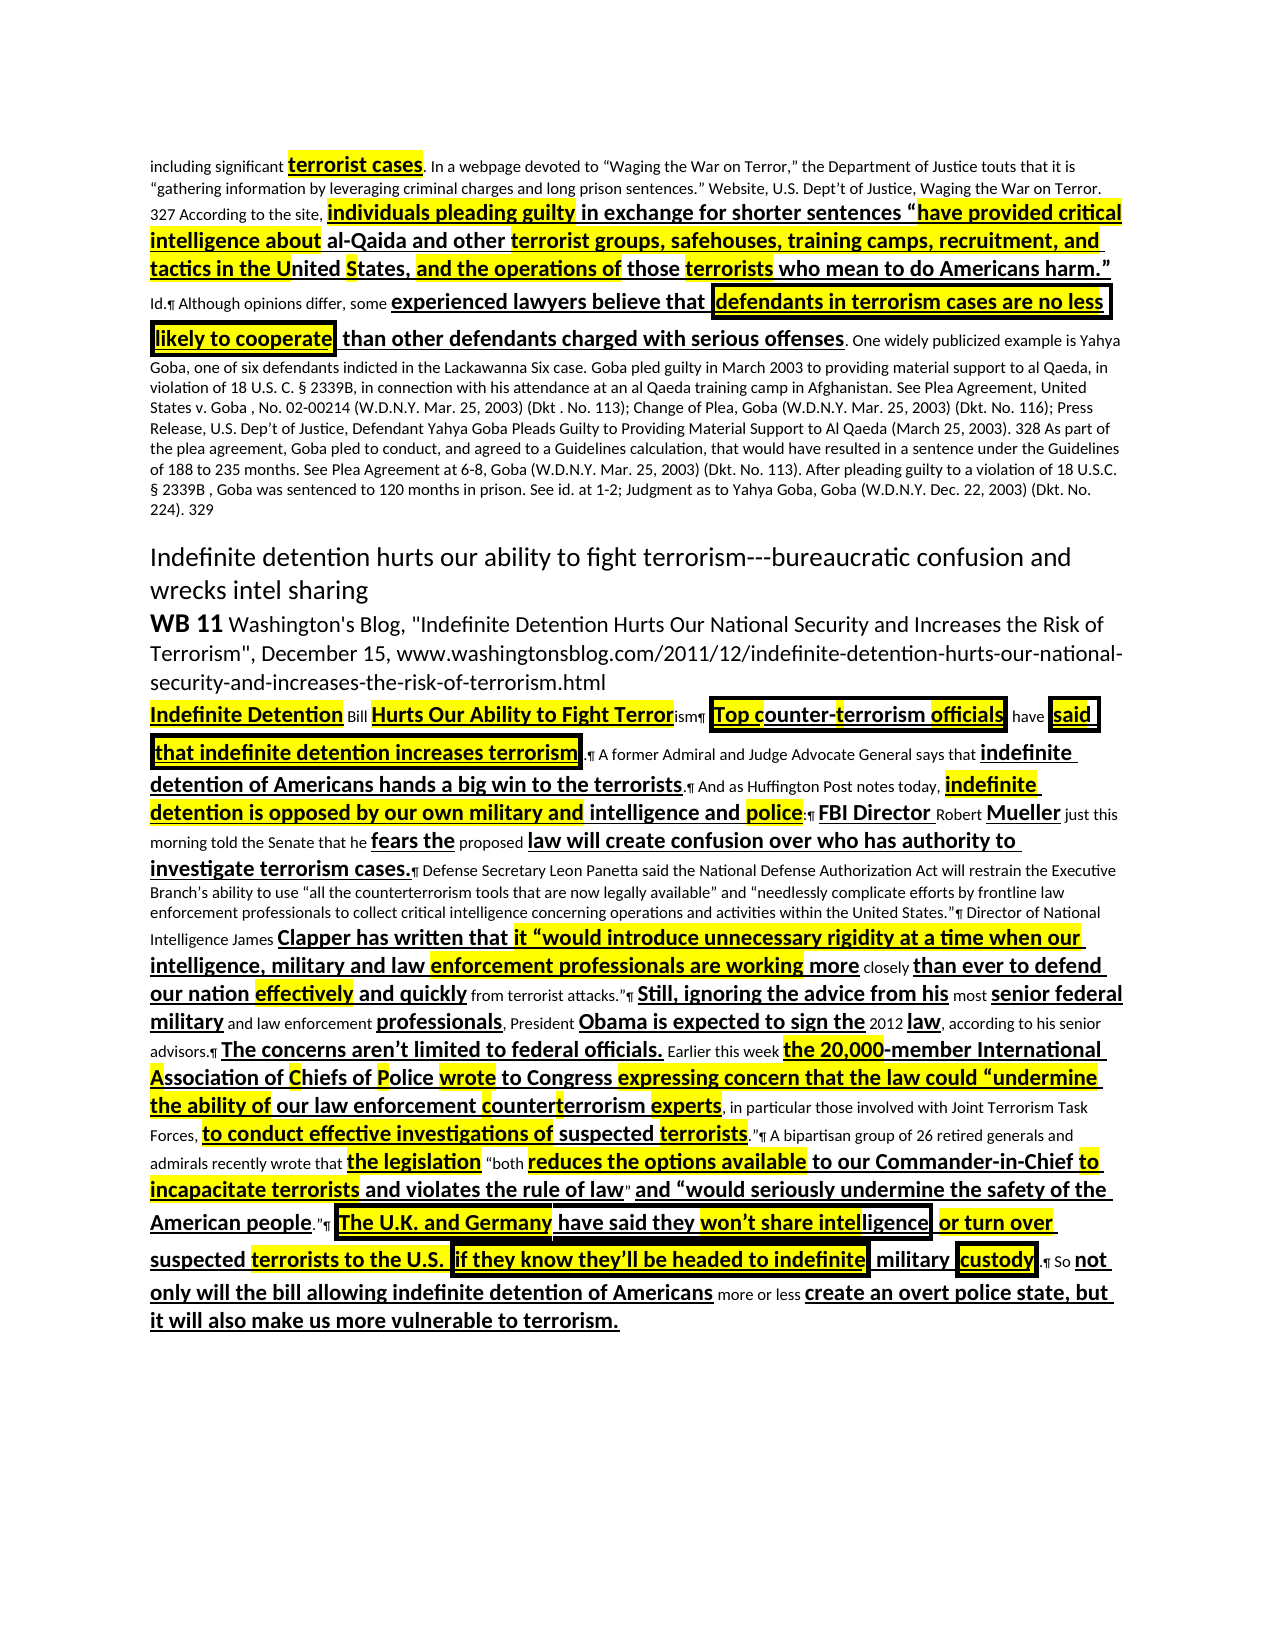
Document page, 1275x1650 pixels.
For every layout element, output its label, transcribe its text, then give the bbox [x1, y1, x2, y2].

subtitle Indefinite detention hurts our ability to fight terrorism---bureaucratic confusion and wrecks intel sharing [150, 541, 1125, 607]
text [150, 150, 1125, 520]
text Indefinite Detention Bill Hurts Our Ability to Fight Terrorism¶ Top counter-terrorism officials have said that indefinite detention increases terrorism.¶ A former Admiral and Judge Advocate General says that indefinite detention of Americans hands a big win to the terrorists.¶ And as Huffington Post notes today, indefinite detention is opposed by our own military and intelligence and police:¶ FBI Director Robert Mueller just this morning told the Senate that he fears the proposed law will create confusion over who has authority to investigate terrorism cases.¶ Defense Secretary Leon Panetta said the National Defense Authorization Act will restrain the Executive Branch’s ability to use “all the counterterrorism tools that are now legally available” and “needlessly complicate efforts by frontline law enforcement professionals to collect critical intelligence concerning operations and activities within the United States.”¶ Director of National Intelligence James Clapper has written that it “would introduce unnecessary rigidity at a time when our intelligence, military and law enforcement professionals are working more closely than ever to defend our nation effectively and quickly from terrorist attacks.”¶ Still, ignoring the advice from his most senior federal military and law enforcement professionals, President Obama is expected to sign the 2012 law, according to his senior advisors.¶ The concerns aren’t limited to federal officials. Earlier this week the 20,000-member International Association of Chiefs of Police wrote to Congress expressing concern that the law could “undermine the ability of our law enforcement counterterrorism experts, in particular those involved with Joint Terrorism Task Forces, to conduct effective investigations of suspected terrorists.”¶ A bipartisan group of 26 retired generals and admirals recently wrote that the legislation “both reduces the options available to our Commander-in-Chief to incapacitate terrorists and violates the rule of law” and “would seriously undermine the safety of the American people.”¶ The U.K. and Germany have said they won’t share intelligence or turn over suspected terrorists to the U.S. if they know they’ll be headed to indefinite military custody.¶ So not only will the bill allowing indefinite detention of Americans more or less create an overt police state, but it will also make us more vulnerable to terrorism. [150, 696, 1125, 1334]
text WB 11 Washington's Blog, "Indefinite Detention Hurts Our National Security and Increases the Risk of Terrorism", December 15, www.washingtonsblog.com/2011/12/indefinite-detention-hurts-our-national-security-and-increases-the-risk-of-terrorism.html [150, 607, 1125, 696]
